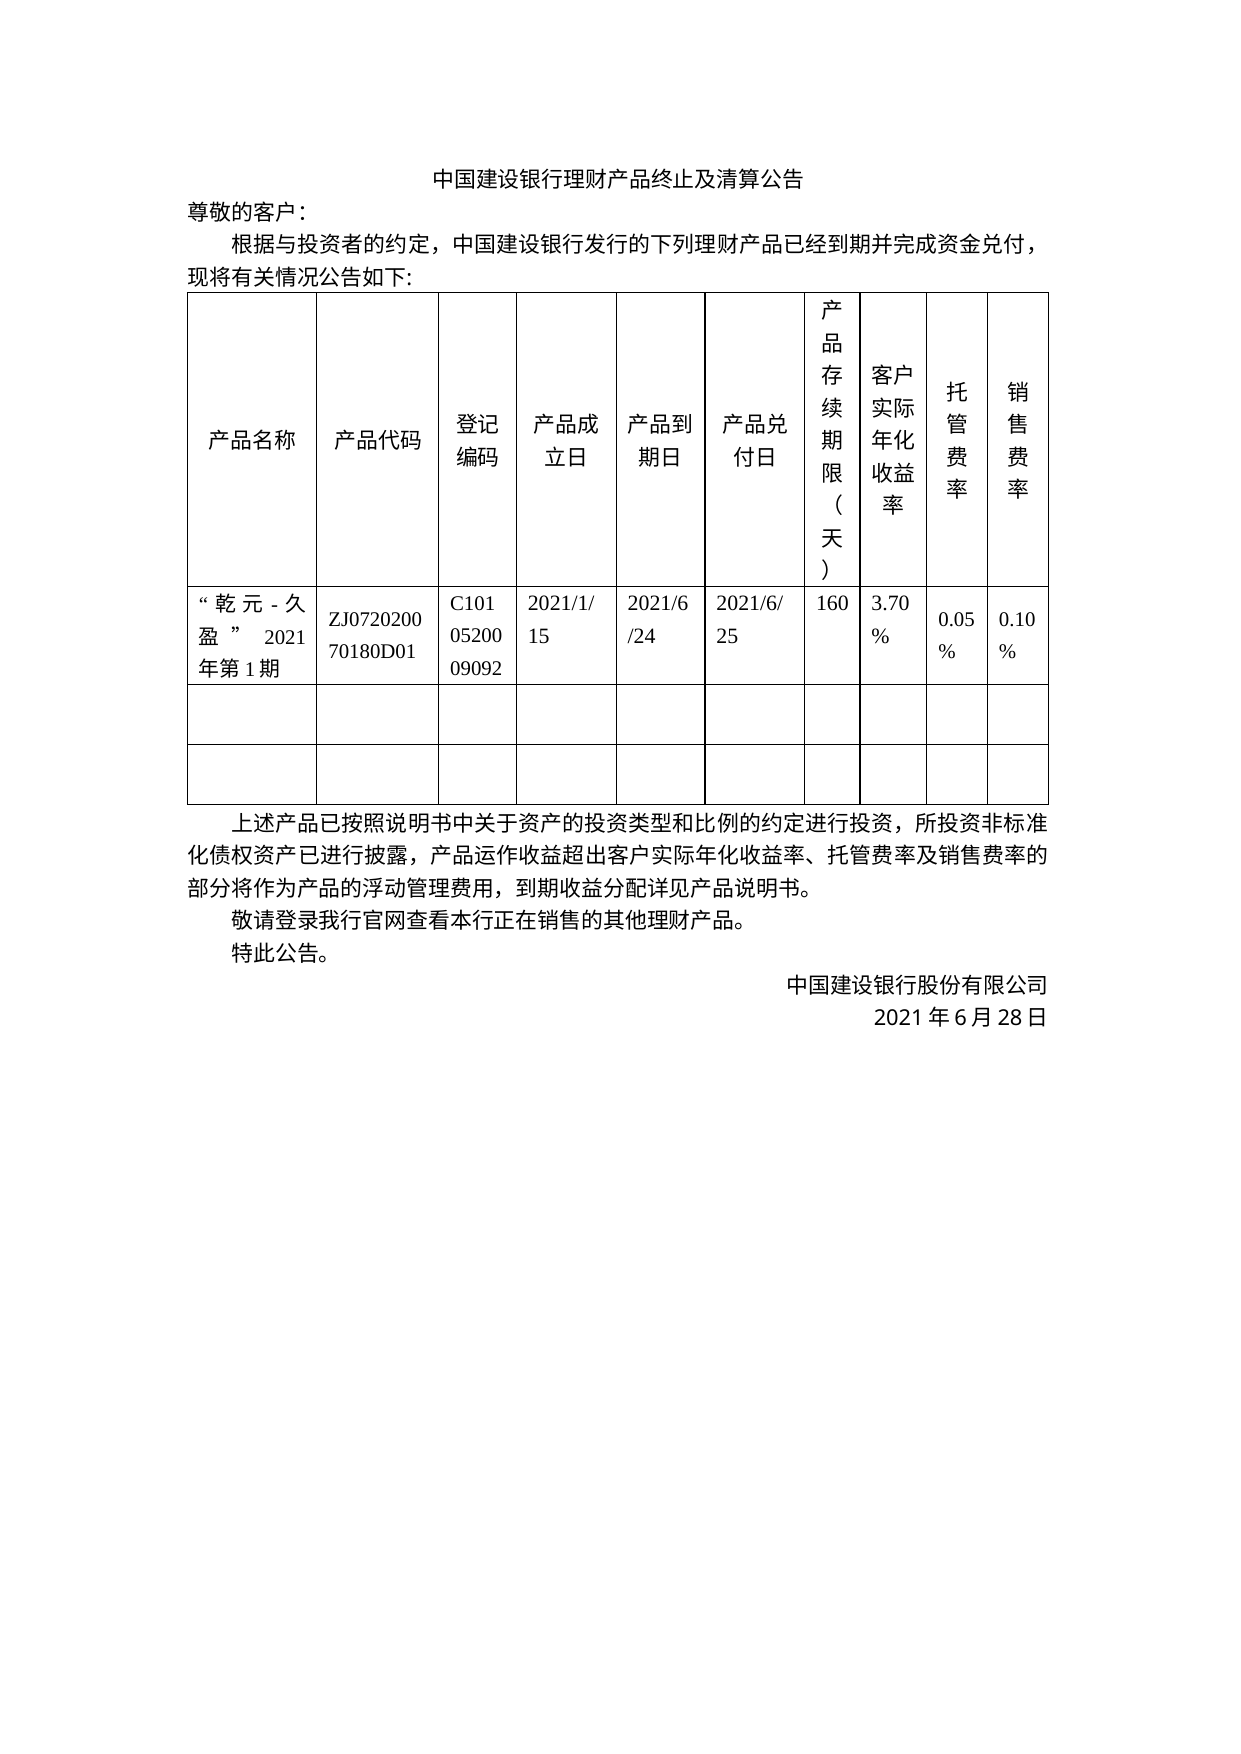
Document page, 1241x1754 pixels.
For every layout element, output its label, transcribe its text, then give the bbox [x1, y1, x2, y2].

table_cell [188, 685, 316, 744]
table_cell [861, 685, 926, 744]
table_header 产品存续期限（天） [805, 293, 859, 586]
table_cell [439, 685, 516, 744]
table_cell [988, 685, 1048, 744]
table_cell [861, 745, 926, 804]
table_header 产品兑付日 [706, 293, 804, 586]
text 根据与投资者的约定，中国建设银行发行的下列理财产品已经到期并完成资金兑付，现将有关情况公告如下: [187, 227, 1048, 292]
table_cell 2021/6/24 [617, 587, 704, 684]
table_cell “乾元-久盈”2021年第1期 [188, 587, 316, 684]
table_cell 3.70% [861, 587, 926, 684]
text 尊敬的客户： [187, 194, 1048, 227]
table_cell [988, 745, 1048, 804]
table_cell [517, 745, 616, 804]
table_header 产品代码 [317, 293, 438, 586]
table_cell 0.10% [988, 587, 1048, 684]
table_cell [439, 745, 516, 804]
table_cell [706, 685, 804, 744]
table_cell 0.05% [927, 587, 987, 684]
table_header 登记编码 [439, 293, 516, 586]
table_cell 160 [805, 587, 859, 684]
table_header 客户实际年化收益率 [861, 293, 926, 586]
table_header 产品名称 [188, 293, 316, 586]
table_cell ZJ072020070180D01 [317, 587, 438, 684]
table_header 产品成立日 [517, 293, 616, 586]
table_cell [517, 685, 616, 744]
table_cell [617, 745, 704, 804]
table_cell [617, 685, 704, 744]
table_cell C1010520009092 [439, 587, 516, 684]
table_header 销售费率 [988, 293, 1048, 586]
table_cell [706, 745, 804, 804]
table_cell 2021/1/15 [517, 587, 616, 684]
text 上述产品已按照说明书中关于资产的投资类型和比例的约定进行投资，所投资非标准化债权资产已进行披露，产品运作收益超出客户实际年化收益率、托管费率及销售费率的部分将作为产品的浮动管理费用，到期收益分配详见产品说明书。 [187, 805, 1048, 903]
text 中国建设银行理财产品终止及清算公告 [187, 162, 1048, 194]
table_header 托管费率 [927, 293, 987, 586]
table_cell [317, 685, 438, 744]
table_cell [188, 745, 316, 804]
table_cell 2021/6/25 [706, 587, 804, 684]
table_header 产品到期日 [617, 293, 704, 586]
table_cell [927, 745, 987, 804]
text 敬请登录我行官网查看本行正在销售的其他理财产品。 [187, 903, 1048, 935]
text 中国建设银行股份有限公司 [187, 968, 1048, 1000]
table_cell [317, 745, 438, 804]
text 特此公告。 [187, 935, 1048, 968]
table_cell [927, 685, 987, 744]
table_cell [805, 685, 859, 744]
text 2021年6月28日 [187, 1000, 1048, 1033]
table_cell [805, 745, 859, 804]
